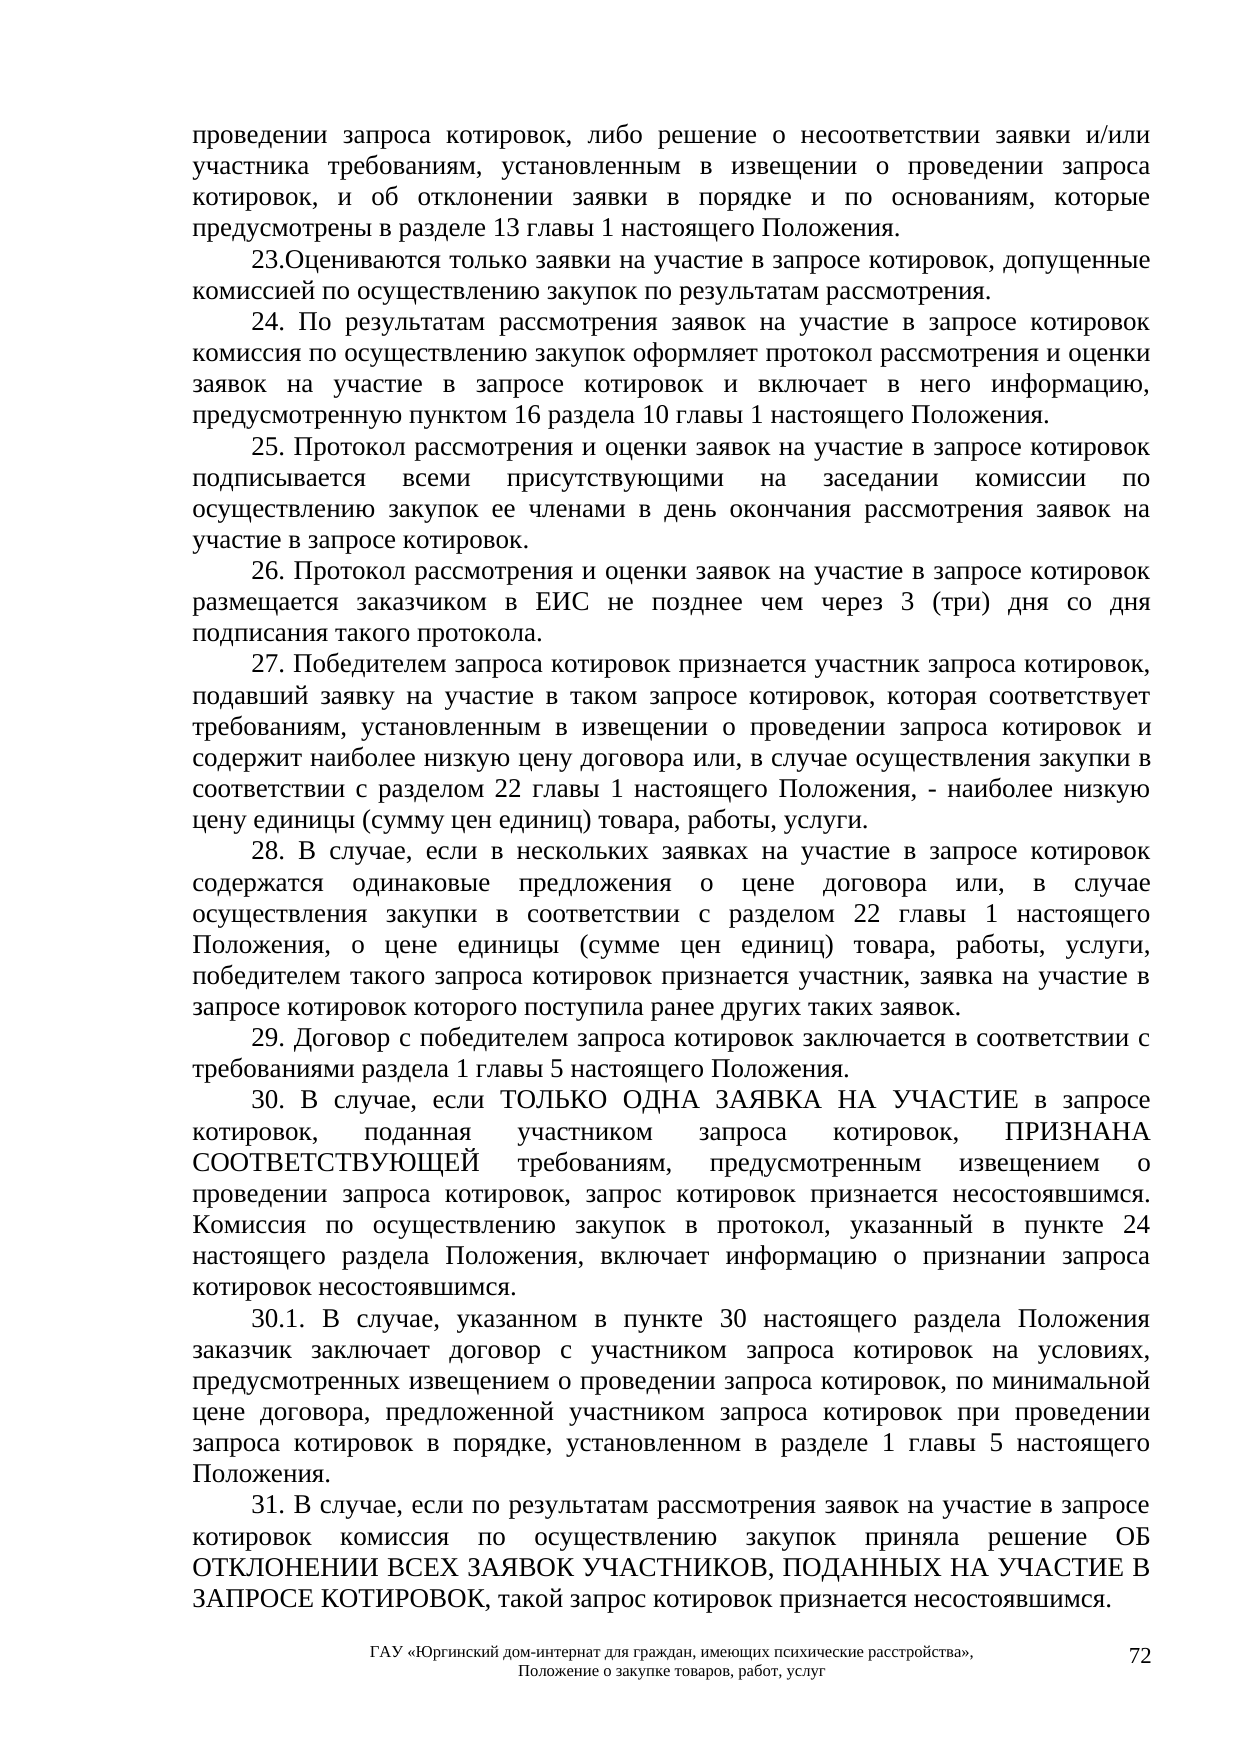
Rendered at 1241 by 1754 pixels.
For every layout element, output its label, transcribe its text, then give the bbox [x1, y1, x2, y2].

text 27. Победителем запроса котировок признается участник запроса котировок, подавший заявку на участие в таком запросе котировок, которая соответствует требованиям, установленным в извещении о проведении запроса котировок и содержит наиболее низкую цену договора или, в случае осуществления закупки в соответствии с разделом 22 главы 1 настоящего Положения, - наиболее низкую цену единицы (сумму цен единиц) товара, работы, услуги. [192, 648, 1152, 834]
text 24. По результатам рассмотрения заявок на участие в запросе котировок комиссия по осуществлению закупок оформляет протокол рассмотрения и оценки заявок на участие в запросе котировок и включает в него информацию, предусмотренную пунктом 16 раздела 10 главы 1 настоящего Положения. [192, 305, 1152, 429]
text 28. В случае, если в нескольких заявках на участие в запросе котировок содержатся одинаковые предложения о цене договора или, в случае осуществления закупки в соответствии с разделом 22 главы 1 настоящего Положения, о цене единицы (сумме цен единиц) товара, работы, услуги, победителем такого запроса котировок признается участник, заявка на участие в запросе котировок которого поступила ранее других таких заявок. [192, 834, 1152, 1021]
text 26. Протокол рассмотрения и оценки заявок на участие в запросе котировок размещается заказчиком в ЕИС не позднее чем через 3 (три) дня со дня подписания такого протокола. [192, 554, 1152, 648]
text 23.Оцениваются только заявки на участие в запросе котировок, допущенные комиссией по осуществлению закупок по результатам рассмотрения. [192, 243, 1152, 305]
text 31. В случае, если по результатам рассмотрения заявок на участие в запросе котировок комиссия по осуществлению закупок приняла решение ОБ ОТКЛОНЕНИИ ВСЕХ ЗАЯВОК УЧАСТНИКОВ, ПОДАННЫХ НА УЧАСТИЕ В ЗАПРОСЕ КОТИРОВОК, такой запрос котировок признается несостоявшимся. [192, 1488, 1152, 1613]
text 25. Протокол рассмотрения и оценки заявок на участие в запросе котировок подписывается всеми присутствующими на заседании комиссии по осуществлению закупок ее членами в день окончания рассмотрения заявок на участие в запросе котировок. [192, 429, 1152, 554]
list 30.1. В случае, указанном в пункте 30 настоящего раздела Положения заказчик заключает договор с участником запроса котировок на условиях, предусмотренных извещением о проведении запроса котировок, по минимальной цене договора, предложенной участником запроса котировок при проведении запроса котировок в порядке, установленном в разделе 1 главы 5 настоящего Положения. [192, 1302, 1152, 1488]
text 30. В случае, если ТОЛЬКО ОДНА ЗАЯВКА НА УЧАСТИЕ в запросе котировок, поданная участником запроса котировок, ПРИЗНАНА СООТВЕТСТВУЮЩЕЙ требованиям, предусмотренным извещением о проведении запроса котировок, запрос котировок признается несостоявшимся. Комиссия по осуществлению закупок в протокол, указанный в пункте 24 настоящего раздела Положения, включает информацию о признании запроса котировок несостоявшимся. [192, 1084, 1152, 1302]
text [192, 118, 1152, 243]
text 29. Договор с победителем запроса котировок заключается в соответствии с требованиями раздела 1 главы 5 настоящего Положения. [192, 1021, 1152, 1084]
